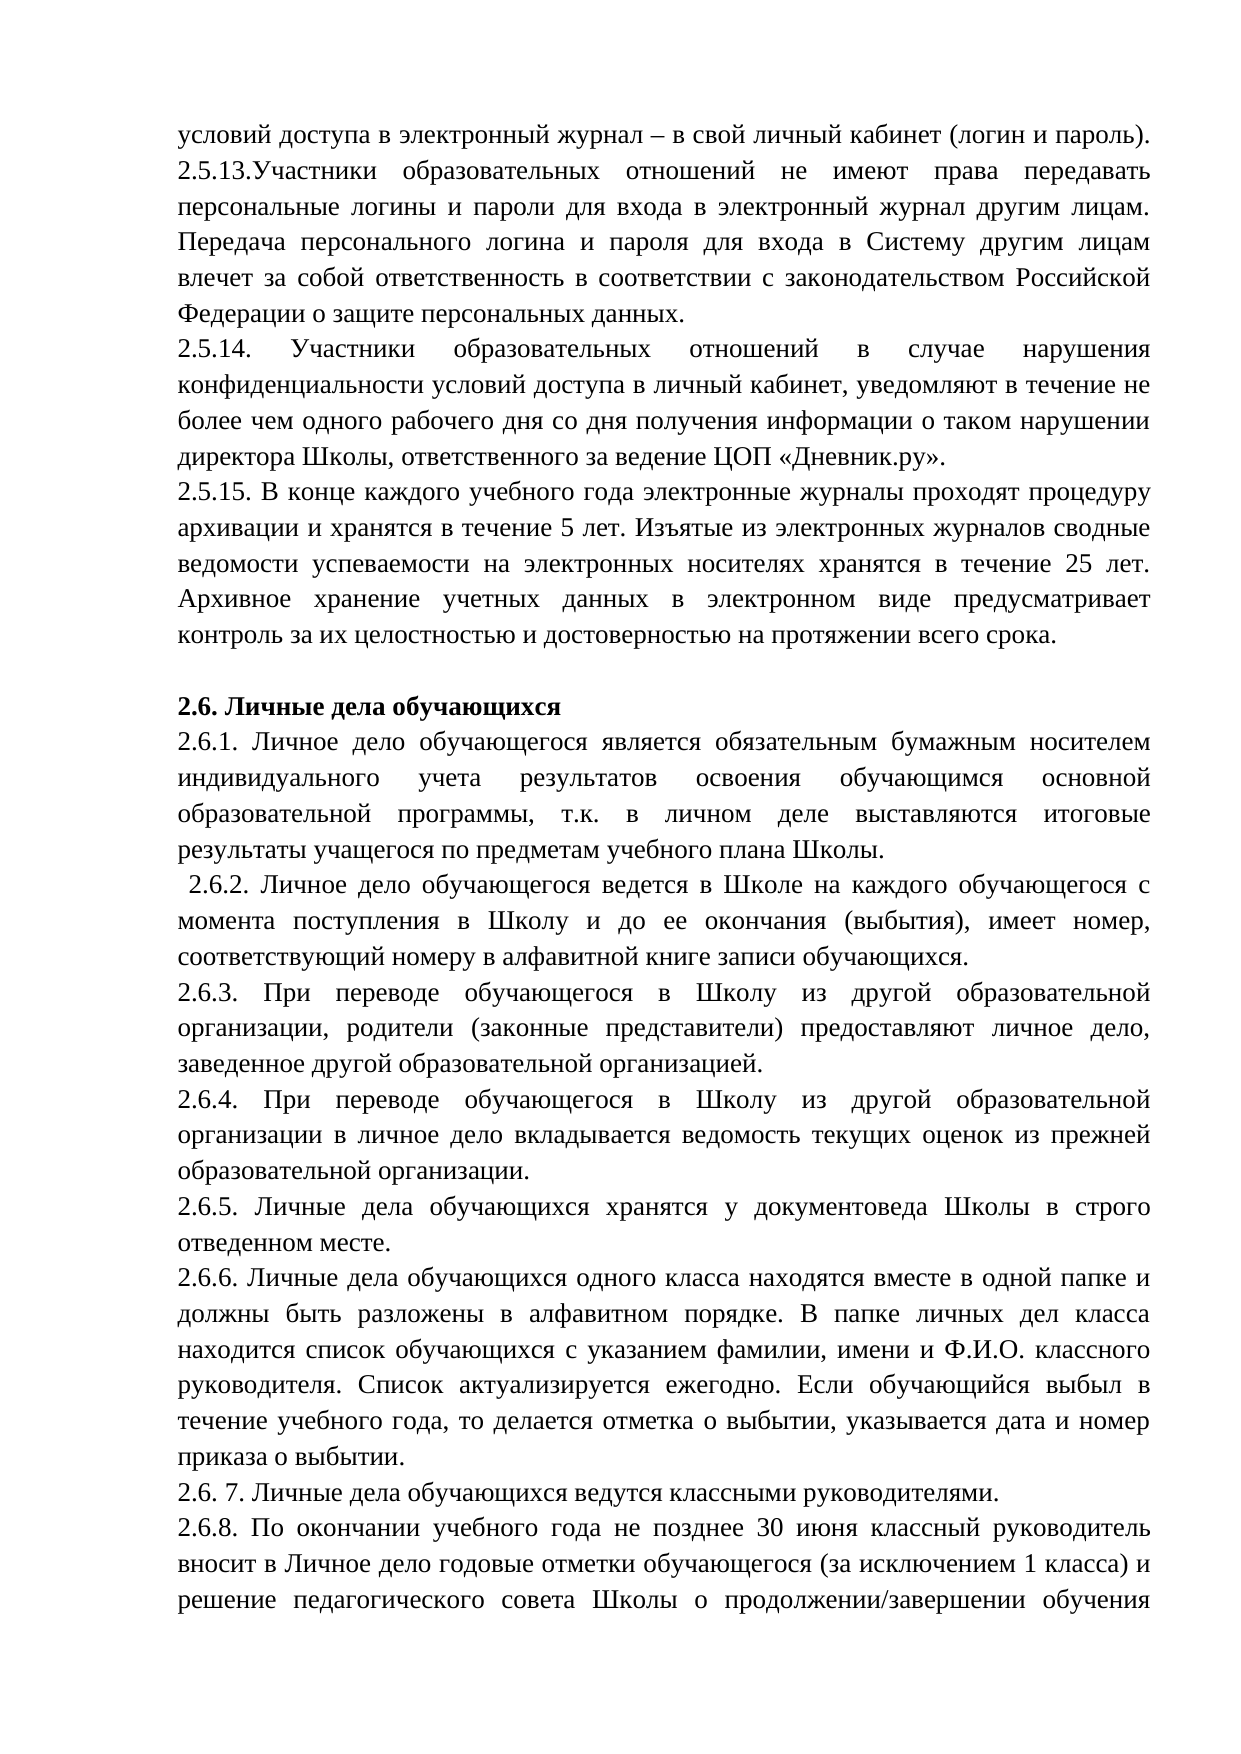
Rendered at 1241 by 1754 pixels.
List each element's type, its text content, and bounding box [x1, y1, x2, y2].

text 2.6. Личные дела обучающихся [177, 690, 1152, 721]
text 2.6. 7. Личные дела обучающихся ведутся классными руководителями. [177, 1476, 1152, 1507]
text 2.6.1. Личное дело обучающегося является обязательным бумажным носителем индивидуального учета результатов освоения обучающимся основной образовательной программы, т.к. в личном деле выставляются итоговые результаты учащегося по предметам учебного плана Школы. [177, 726, 1152, 864]
text 2.6.6. Личные дела обучающихся одного класса находятся вместе в одной папке и должны быть разложены в алфавитном порядке. В папке личных дел класса находится список обучающихся с указанием фамилии, имени и Ф.И.О. классного руководителя. Список актуализируется ежегодно. Если обучающийся выбыл в течение учебного года, то делается отметка о выбытии, указывается дата и номер приказа о выбытии. [177, 1261, 1152, 1471]
text 2.5.14. Участники образовательных отношений в случае нарушения конфиденциальности условий доступа в личный кабинет, уведомляют в течение не более чем одного рабочего дня со дня получения информации о таком нарушении директора Школы, ответственного за ведение ЦОП «Дневник.ру». [177, 332, 1152, 471]
text 2.5.15. В конце каждого учебного года электронные журналы проходят процедуру архивации и хранятся в течение 5 лет. Изъятые из электронных журналов сводные ведомости успеваемости на электронных носителях хранятся в течение 25 лет. Архивное хранение учетных данных в электронном виде предусматривает контроль за их целостностью и достоверностью на протяжении всего срока. [177, 475, 1152, 649]
text 2.6.2. Личное дело обучающегося ведется в Школе на каждого обучающегося с момента поступления в Школу и до ее окончания (выбытия), имеет номер, соответствующий номеру в алфавитной книге записи обучающихся. [177, 868, 1152, 971]
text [177, 1512, 1152, 1614]
text 2.6.4. При переводе обучающегося в Школу из другой образовательной организации в личное дело вкладывается ведомость текущих оценок из прежней образовательной организации. [177, 1083, 1152, 1185]
text 2.6.5. Личные дела обучающихся хранятся у документоведа Школы в строго отведенном месте. [177, 1190, 1152, 1257]
text 2.6.3. При переводе обучающегося в Школу из другой образовательной организации, родители (законные представители) предоставляют личное дело, заведенное другой образовательной организацией. [177, 976, 1152, 1078]
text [177, 118, 1152, 328]
